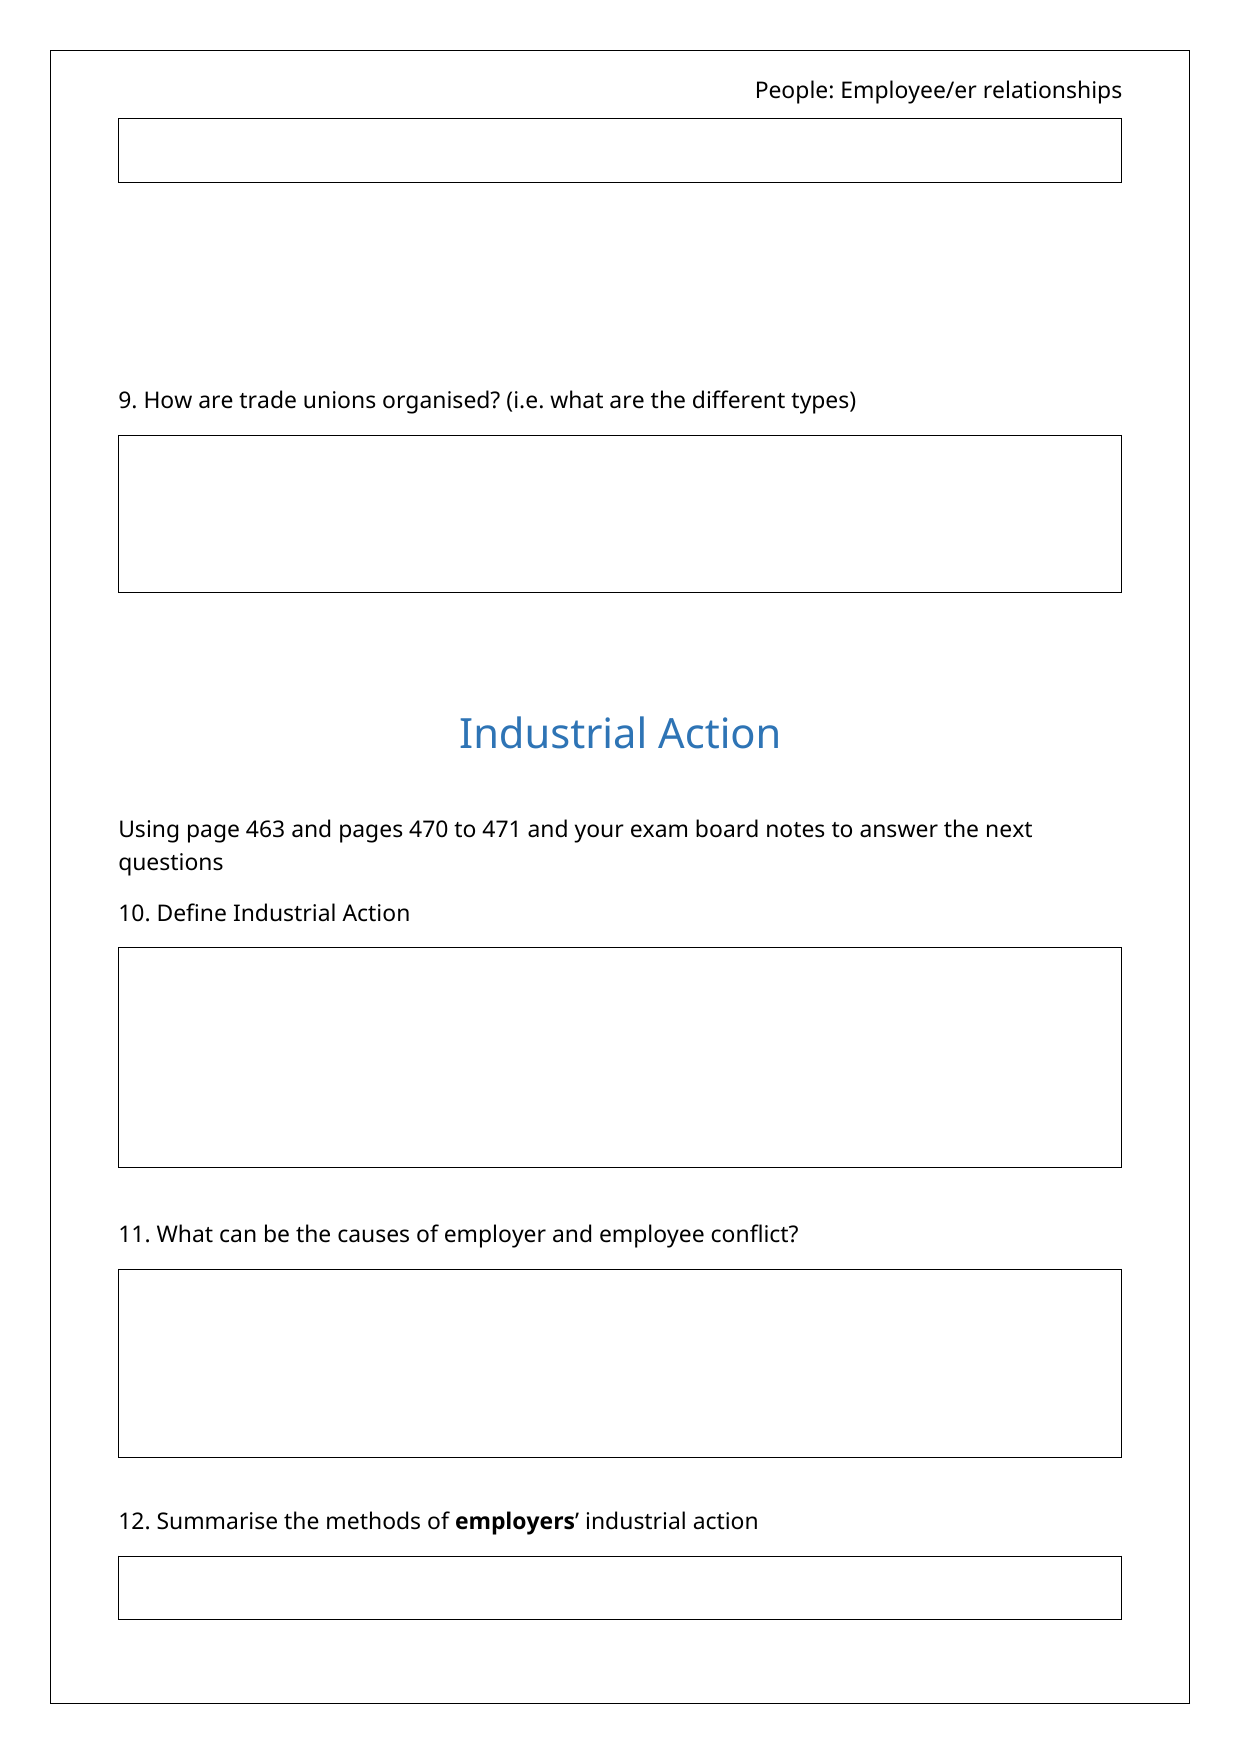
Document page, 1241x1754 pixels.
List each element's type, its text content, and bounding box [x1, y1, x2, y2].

table_header [119, 948, 1121, 1167]
table_header [119, 119, 1121, 182]
subtitle Industrial Action [118, 704, 1122, 761]
text 11. What can be the causes of employer and employee conflict? [118, 1218, 1122, 1249]
text Using page 463 and pages 470 to 471 and your exam board notes to answer the next questions [118, 812, 1122, 877]
table_header [119, 1270, 1121, 1457]
text 9. How are trade unions organised? (i.e. what are the different types) [118, 384, 1122, 416]
text 10. Define Industrial Action [118, 897, 1122, 928]
text 12. Summarise the methods of employers’ industrial action [118, 1505, 1122, 1536]
table_header [119, 436, 1121, 592]
table_header [119, 1557, 1121, 1619]
